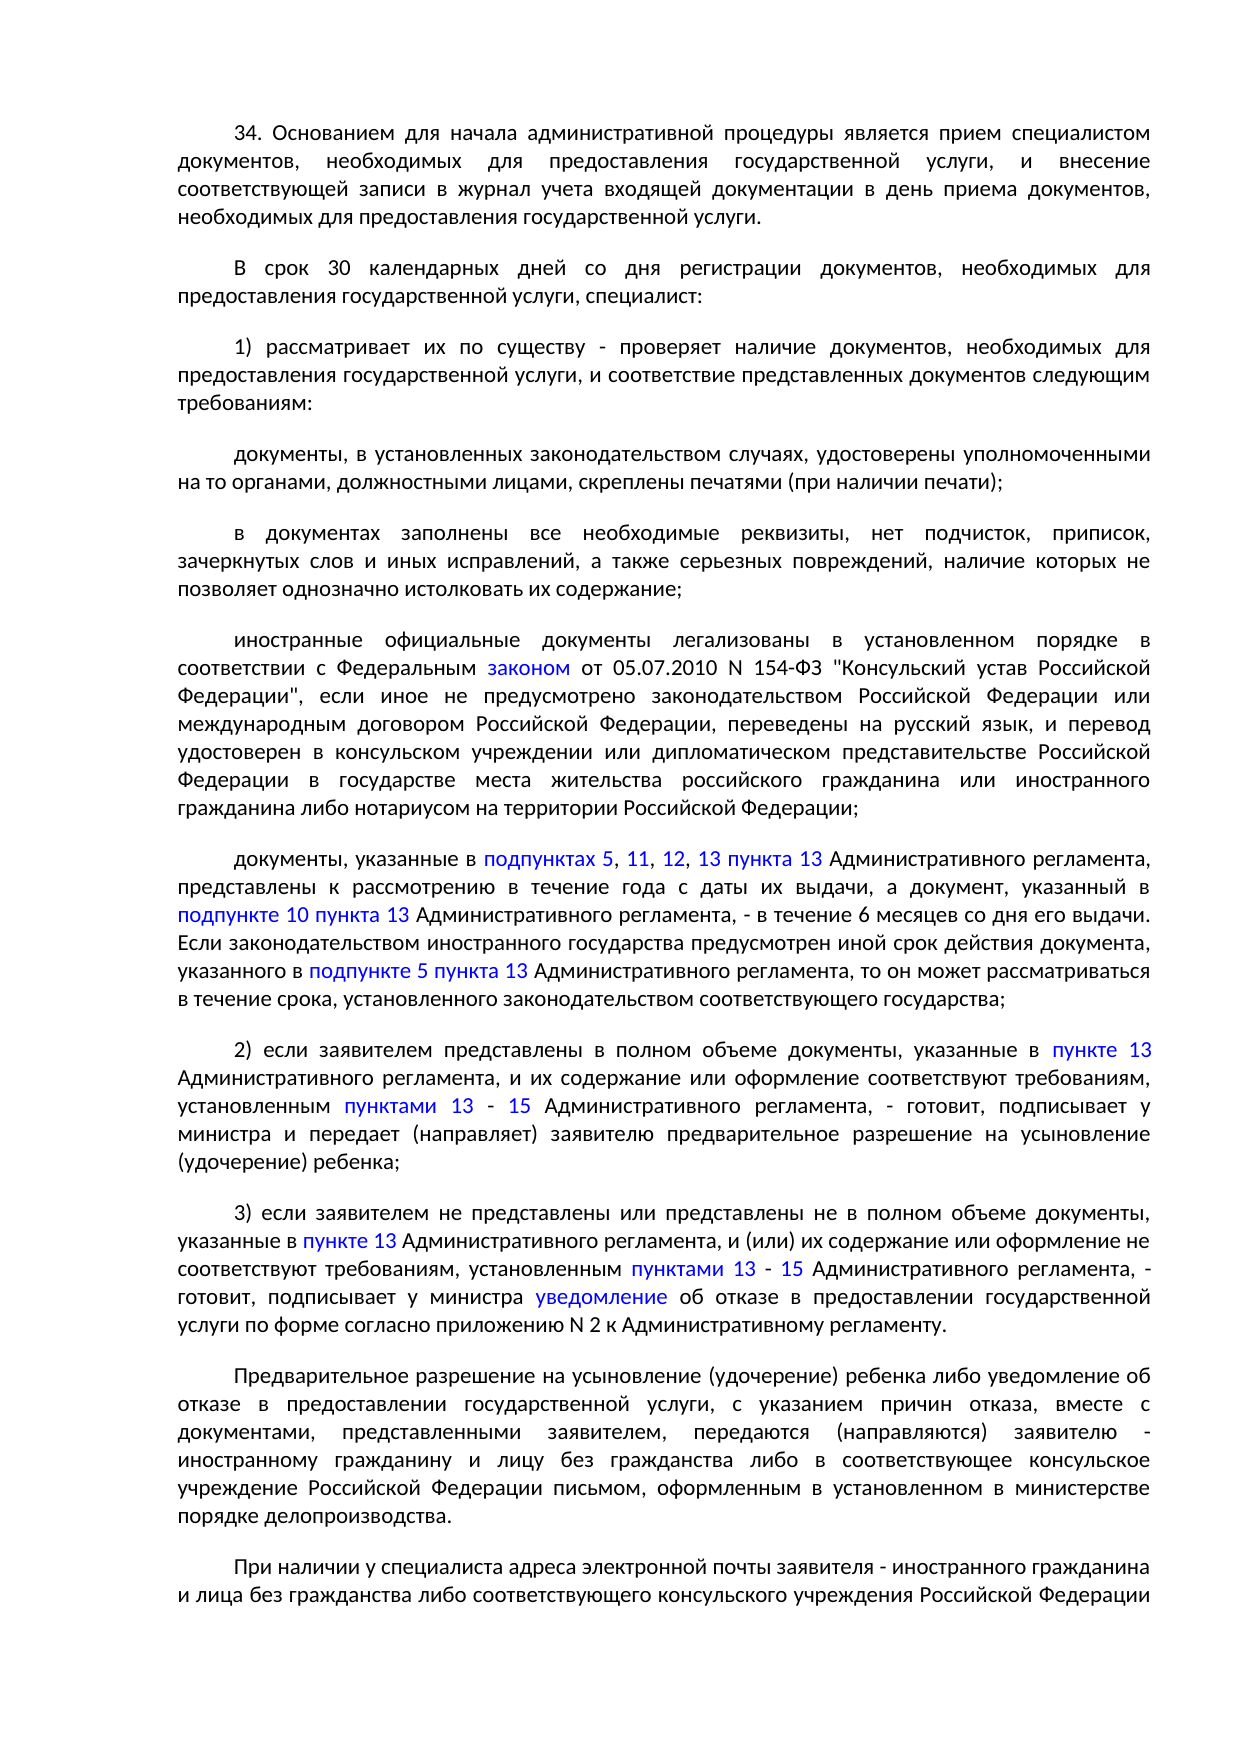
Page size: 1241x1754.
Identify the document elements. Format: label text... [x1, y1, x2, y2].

text документы, в установленных законодательством случаях, удостоверены уполномоченными на то органами, должностными лицами, скреплены печатями (при наличии печати); [177, 439, 1152, 495]
text 34. Основанием для начала административной процедуры является прием специалистом документов, необходимых для предоставления государственной услуги, и внесение соответствующей записи в журнал учета входящей документации в день приема документов, необходимых для предоставления государственной услуги. [177, 118, 1152, 230]
text 3) если заявителем не представлены или представлены не в полном объеме документы, указанные в пункте 13 Административного регламента, и (или) их содержание или оформление не соответствуют требованиям, установленным пунктами 13 - 15 Административного регламента, - готовит, подписывает у министра уведомление об отказе в предоставлении государственной услуги по форме согласно приложению N 2 к Административному регламенту. [177, 1198, 1152, 1338]
text иностранные официальные документы легализованы в установленном порядке в соответствии с Федеральным законом от 05.07.2010 N 154-ФЗ "Консульский устав Российской Федерации", если иное не предусмотрено законодательством Российской Федерации или международным договором Российской Федерации, переведены на русский язык, и перевод удостоверен в консульском учреждении или дипломатическом представительстве Российской Федерации в государстве места жительства российского гражданина или иностранного гражданина либо нотариусом на территории Российской Федерации; [177, 625, 1152, 821]
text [177, 1552, 1152, 1608]
text 1) рассматривает их по существу - проверяет наличие документов, необходимых для предоставления государственной услуги, и соответствие представленных документов следующим требованиям: [177, 332, 1152, 416]
text Предварительное разрешение на усыновление (удочерение) ребенка либо уведомление об отказе в предоставлении государственной услуги, с указанием причин отказа, вместе с документами, представленными заявителем, передаются (направляются) заявителю - иностранному гражданину и лицу без гражданства либо в соответствующее консульское учреждение Российской Федерации письмом, оформленным в установленном в министерстве порядке делопроизводства. [177, 1361, 1152, 1529]
text В срок 30 календарных дней со дня регистрации документов, необходимых для предоставления государственной услуги, специалист: [177, 253, 1152, 309]
text в документах заполнены все необходимые реквизиты, нет подчисток, приписок, зачеркнутых слов и иных исправлений, а также серьезных повреждений, наличие которых не позволяет однозначно истолковать их содержание; [177, 518, 1152, 602]
text документы, указанные в подпунктах 5, 11, 12, 13 пункта 13 Административного регламента, представлены к рассмотрению в течение года с даты их выдачи, а документ, указанный в подпункте 10 пункта 13 Административного регламента, - в течение 6 месяцев со дня его выдачи. Если законодательством иностранного государства предусмотрен иной срок действия документа, указанного в подпункте 5 пункта 13 Административного регламента, то он может рассматриваться в течение срока, установленного законодательством соответствующего государства; [177, 844, 1152, 1012]
text 2) если заявителем представлены в полном объеме документы, указанные в пункте 13 Административного регламента, и их содержание или оформление соответствуют требованиям, установленным пунктами 13 - 15 Административного регламента, - готовит, подписывает у министра и передает (направляет) заявителю предварительное разрешение на усыновление (удочерение) ребенка; [177, 1035, 1152, 1175]
